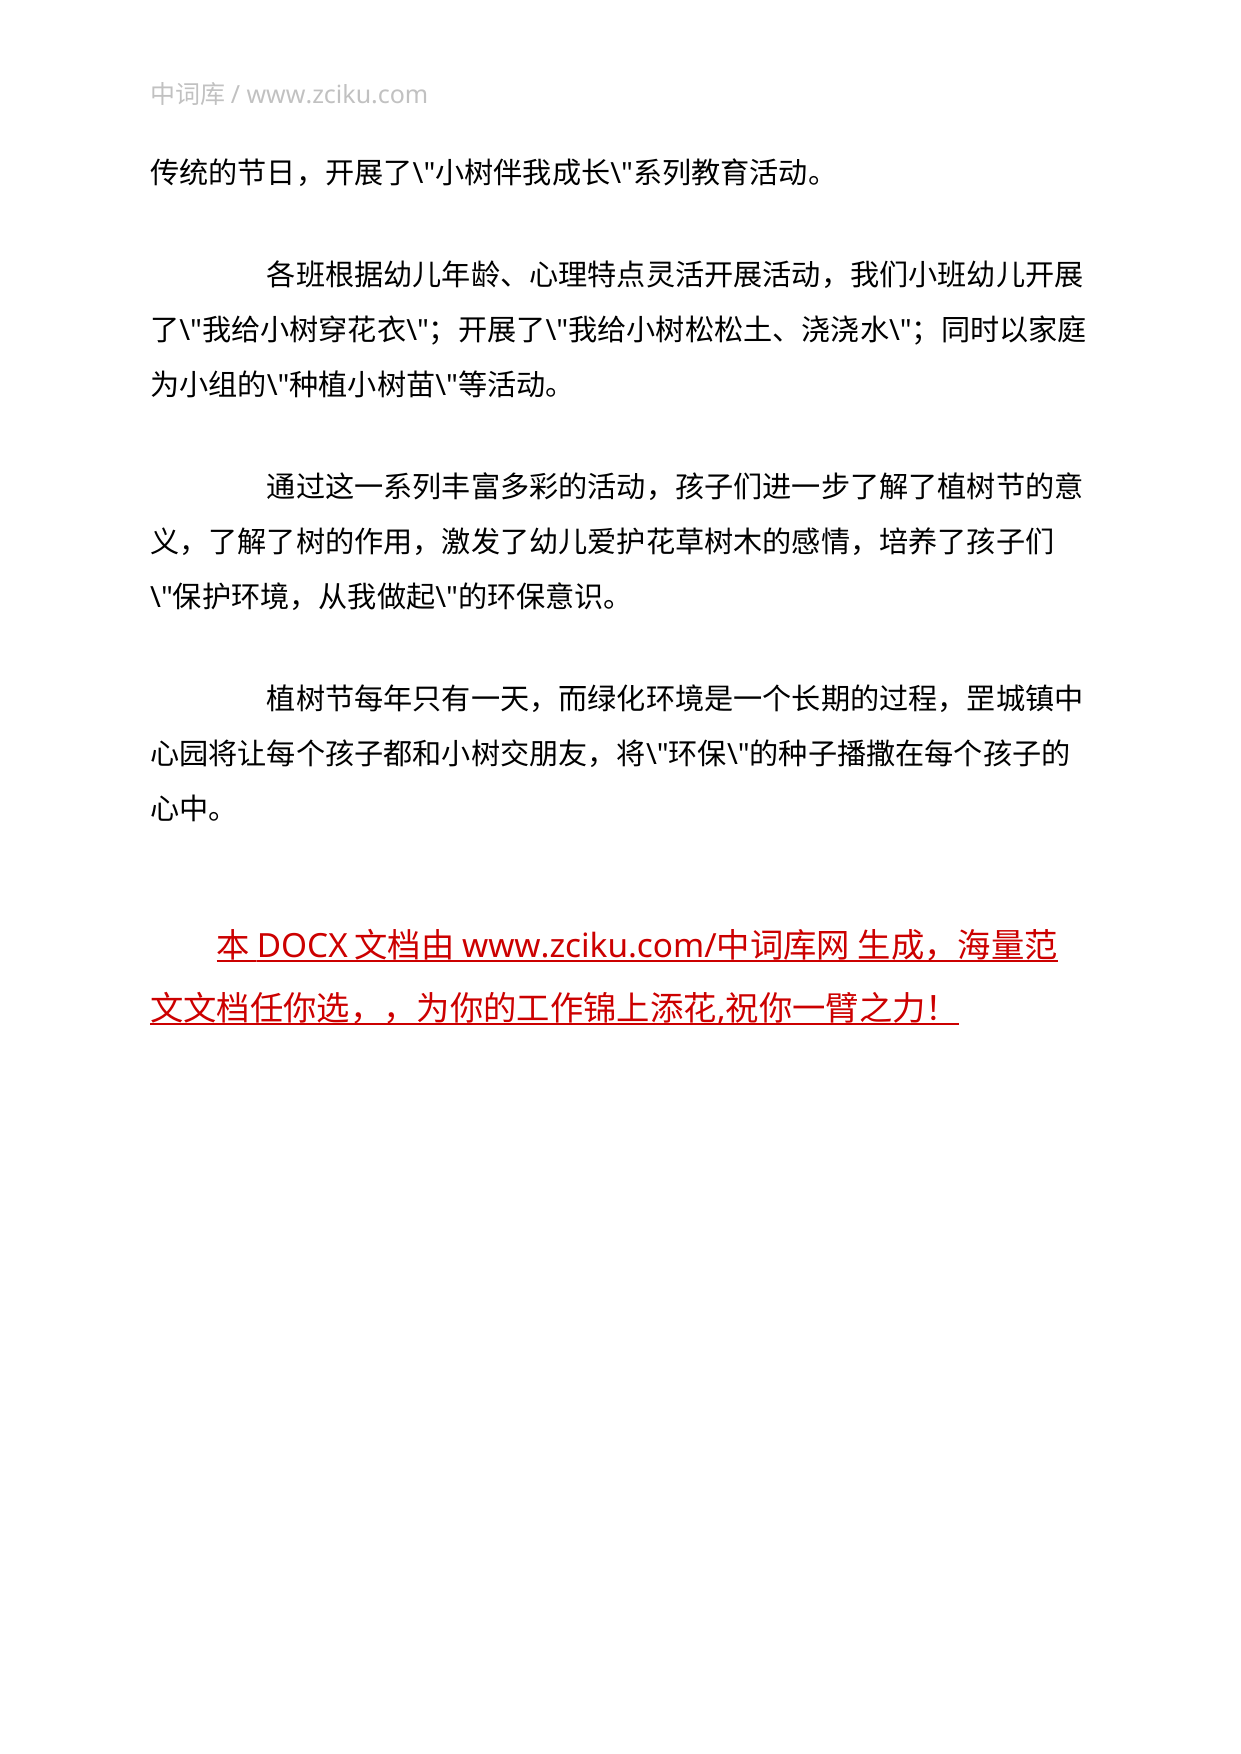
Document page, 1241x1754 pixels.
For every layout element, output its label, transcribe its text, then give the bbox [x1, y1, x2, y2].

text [150, 150, 1090, 192]
text 各班根据幼儿年龄、心理特点灵活开展活动，我们小班幼儿开展了\"我给小树穿花衣\"；开展了\"我给小树松松土、浇浇水\"；同时以家庭为小组的\"种植小树苗\"等活动。 [150, 252, 1090, 404]
text 植树节每年只有一天，而绿化环境是一个长期的过程，罡城镇中心园将让每个孩子都和小树交朋友，将\"环保\"的种子播撒在每个孩子的心中。 [150, 676, 1090, 828]
text 通过这一系列丰富多彩的活动，孩子们进一步了解了植树节的意义，了解了树的作用，激发了幼儿爱护花草树木的感情，培养了孩子们\"保护环境，从我做起\"的环保意识。 [150, 464, 1090, 616]
text 本DOCX文档由 www.zciku.com/中词库网 生成，海量范文文档任你选，，为你的工作锦上添花,祝你一臂之力！ [150, 918, 1090, 1030]
